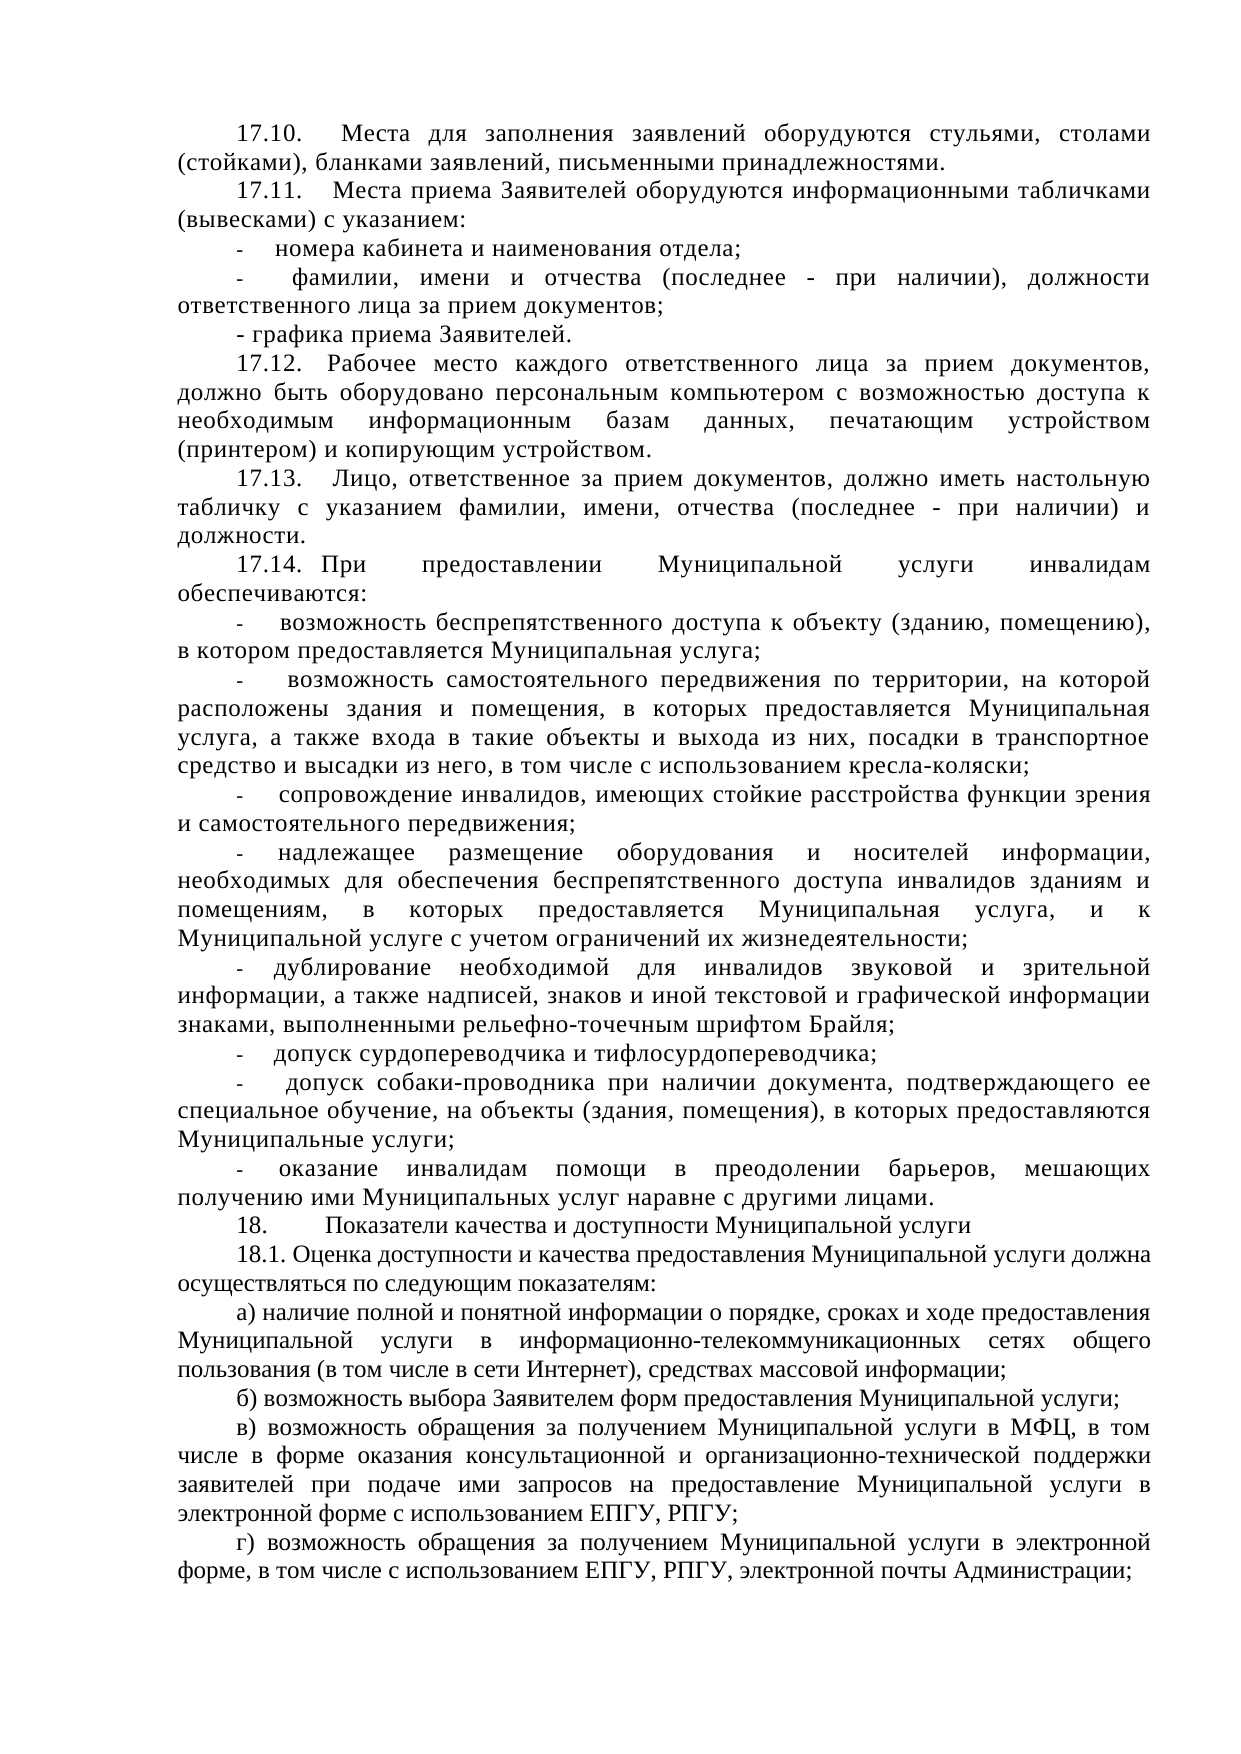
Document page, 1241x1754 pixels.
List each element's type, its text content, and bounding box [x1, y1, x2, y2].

list сопровождение инвалидов, имеющих стойкие расстройства функции зрения и самостоятельного передвижения; [177, 779, 1152, 837]
list допуск сурдопереводчика и тифлосурдопереводчика; [177, 1038, 1152, 1067]
text а) наличие полной и понятной информации о порядке, сроках и ходе предоставления Муниципальной услуги в информационно-телекоммуникационных сетях общего пользования (в том числе в сети Интернет), средствах массовой информации; [177, 1297, 1152, 1383]
list Места приема Заявителей оборудуются информационными табличками (вывесками) с указанием: [177, 176, 1152, 233]
list фамилии, имени и отчества (последнее - при наличии), должности ответственного лица за прием документов; [177, 262, 1152, 319]
text б) возможность выбора Заявителем форм предоставления Муниципальной услуги; [177, 1383, 1152, 1412]
list При предоставлении Муниципальной услуги инвалидам обеспечиваются: [177, 549, 1152, 607]
list Рабочее место каждого ответственного лица за прием документов, должно быть оборудовано персональным компьютером с возможностью доступа к необходимым информационным базам данных, печатающим устройством (принтером) и копирующим устройством. [177, 348, 1152, 463]
text - графика приема Заявителей. [177, 319, 1152, 348]
list возможность беспрепятственного доступа к объекту (зданию, помещению), в котором предоставляется Муниципальная услуга; [177, 607, 1152, 664]
text г) возможность обращения за получением Муниципальной услуги в электронной форме, в том числе с использованием ЕПГУ, РПГУ, электронной почты Администрации; [177, 1527, 1152, 1584]
text 18.1. Оценка доступности и качества предоставления Муниципальной услуги должна осуществляться по следующим показателям: [177, 1239, 1152, 1297]
list Места для заполнения заявлений оборудуются стульями, столами (стойками), бланками заявлений, письменными принадлежностями. [177, 118, 1152, 176]
list возможность самостоятельного передвижения по территории, на которой расположены здания и помещения, в которых предоставляется Муниципальная услуга, а также входа в такие объекты и выхода из них, посадки в транспортное средство и высадки из него, в том числе с использованием кресла-коляски; [177, 664, 1152, 779]
list номера кабинета и наименования отдела; [177, 233, 1152, 262]
list Показатели качества и доступности Муниципальной услуги [177, 1211, 1152, 1239]
text в) возможность обращения за получением Муниципальной услуги в МФЦ, в том числе в форме оказания консультационной и организационно-технической поддержки заявителей при подаче ими запросов на предоставление Муниципальной услуги в электронной форме с использованием ЕПГУ, РПГУ; [177, 1412, 1152, 1527]
list дублирование необходимой для инвалидов звуковой и зрительной информации, а также надписей, знаков и иной текстовой и графической информации знаками, выполненными рельефно-точечным шрифтом Брайля; [177, 952, 1152, 1038]
list допуск собаки-проводника при наличии документа, подтверждающего ее специальное обучение, на объекты (здания, помещения), в которых предоставляются Муниципальные услуги; [177, 1067, 1152, 1153]
list оказание инвалидам помощи в преодолении барьеров, мешающих получению ими Муниципальных услуг наравне с другими лицами. [177, 1153, 1152, 1211]
list Лицо, ответственное за прием документов, должно иметь настольную табличку с указанием фамилии, имени, отчества (последнее - при наличии) и должности. [177, 463, 1152, 549]
list надлежащее размещение оборудования и носителей информации, необходимых для обеспечения беспрепятственного доступа инвалидов зданиям и помещениям, в которых предоставляется Муниципальная услуга, и к Муниципальной услуге с учетом ограничений их жизнедеятельности; [177, 837, 1152, 952]
